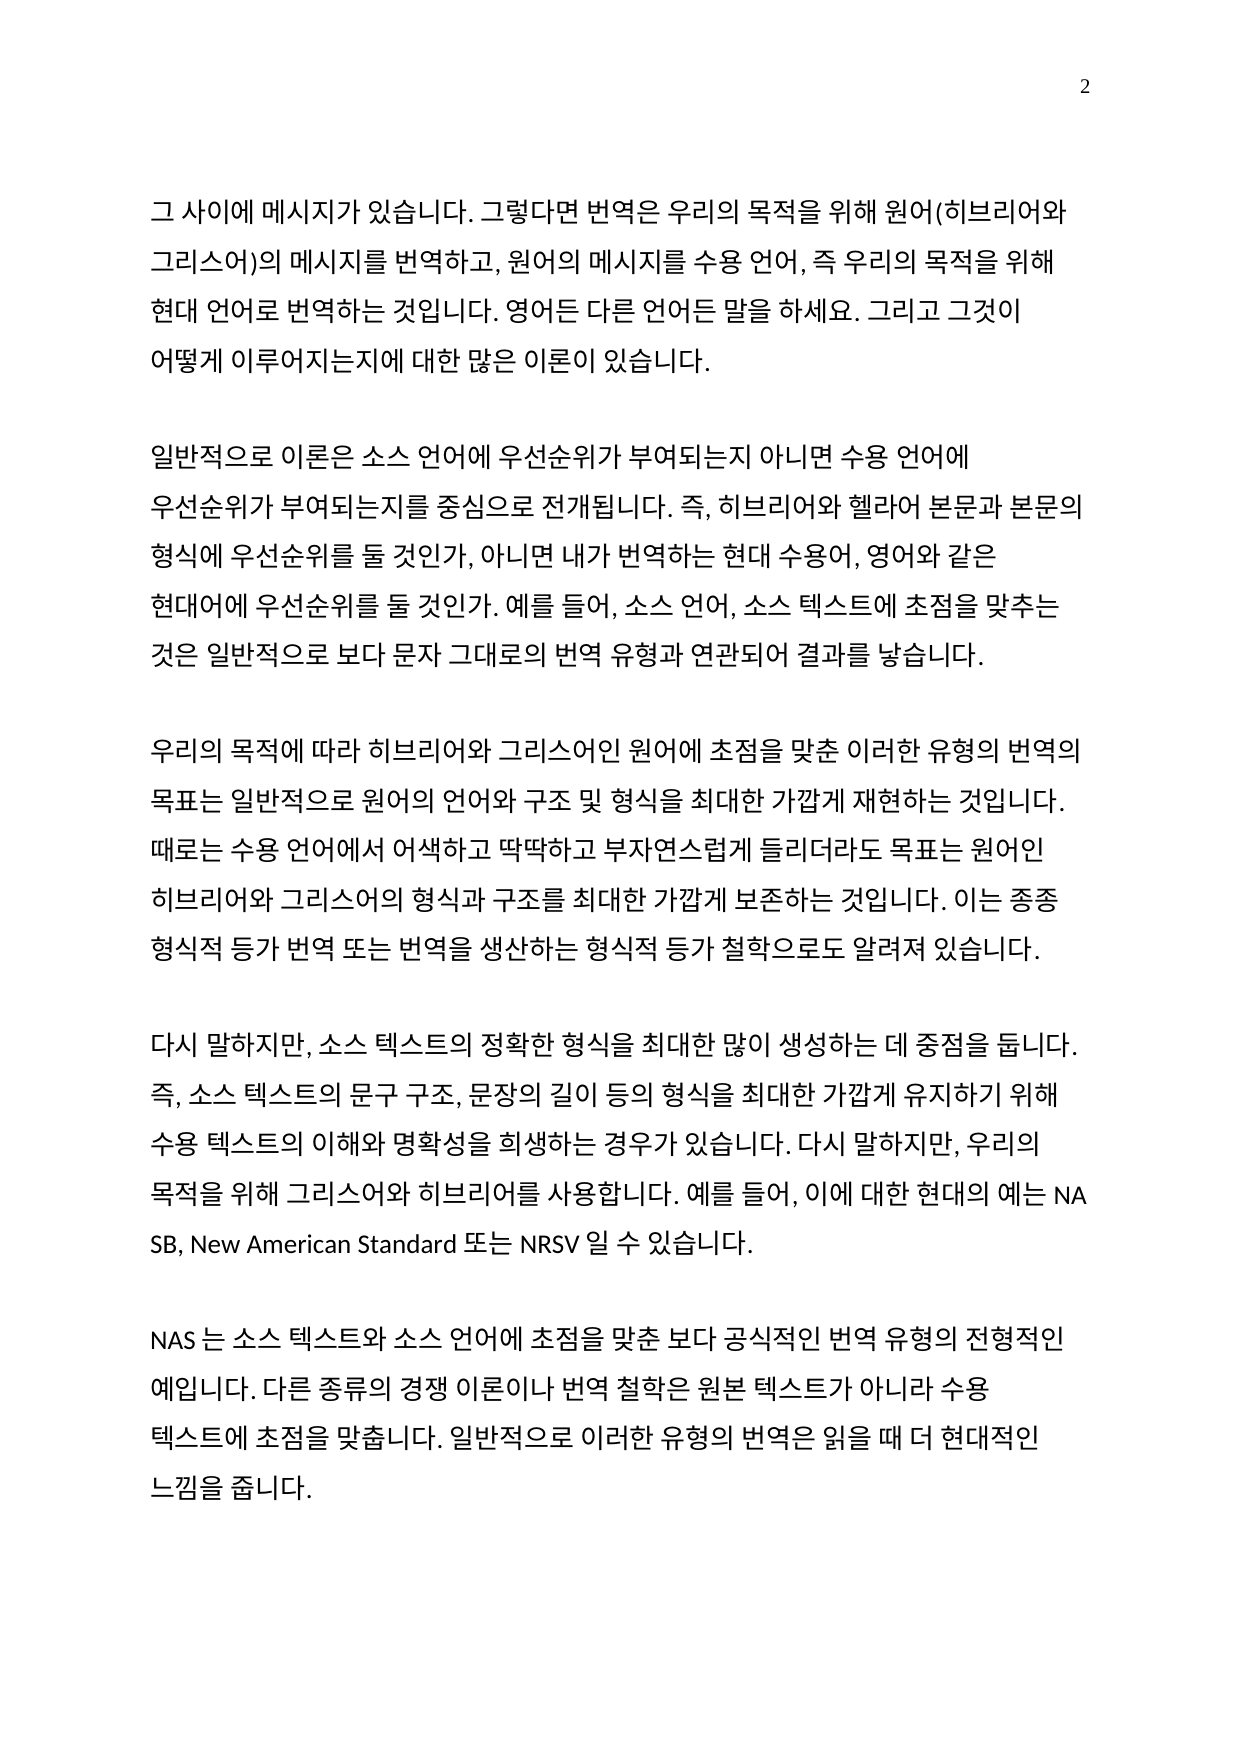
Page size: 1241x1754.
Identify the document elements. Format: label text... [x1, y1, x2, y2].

text 우리의 목적에 따라 히브리어와 그리스어인 원어에 초점을 맞춘 이러한 유형의 번역의 목표는 일반적으로 원어의 언어와 구조 및 형식을 최대한 가깝게 재현하는 것입니다. 때로는 수용 언어에서 어색하고 딱딱하고 부자연스럽게 들리더라도 목표는 원어인 히브리어와 그리스어의 형식과 구조를 최대한 가깝게 보존하는 것입니다. 이는 종종 형식적 등가 번역 또는 번역을 생산하는 형식적 등가 철학으로도 알려져 있습니다. [150, 735, 1090, 966]
text 일반적으로 이론은 소스 언어에 우선순위가 부여되는지 아니면 수용 언어에 우선순위가 부여되는지를 중심으로 전개됩니다. 즉, 히브리어와 헬라어 본문과 본문의 형식에 우선순위를 둘 것인가, 아니면 내가 번역하는 현대 수용어, 영어와 같은 현대어에 우선순위를 둘 것인가. 예를 들어, 소스 언어, 소스 텍스트에 초점을 맞추는 것은 일반적으로 보다 문자 그대로의 번역 유형과 연관되어 결과를 낳습니다. [150, 441, 1090, 672]
text 다시 말하지만, 소스 텍스트의 정확한 형식을 최대한 많이 생성하는 데 중점을 둡니다. 즉, 소스 텍스트의 문구 구조, 문장의 길이 등의 형식을 최대한 가깝게 유지하기 위해 수용 텍스트의 이해와 명확성을 희생하는 경우가 있습니다. 다시 말하지만, 우리의 목적을 위해 그리스어와 히브리어를 사용합니다. 예를 들어, 이에 대한 현대의 예는 NASB, New American Standard 또는 NRSV일 수 있습니다. [150, 1029, 1090, 1260]
text 그 사이에 메시지가 있습니다. 그렇다면 번역은 우리의 목적을 위해 원어(히브리어와 그리스어)의 메시지를 번역하고, 원어의 메시지를 수용 언어, 즉 우리의 목적을 위해 현대 언어로 번역하는 것입니다. 영어든 다른 언어든 말을 하세요. 그리고 그것이 어떻게 이루어지는지에 대한 많은 이론이 있습니다. [150, 197, 1090, 378]
text NAS는 소스 텍스트와 소스 언어에 초점을 맞춘 보다 공식적인 번역 유형의 전형적인 예입니다. 다른 종류의 경쟁 이론이나 번역 철학은 원본 텍스트가 아니라 수용 텍스트에 초점을 맞춥니다. 일반적으로 이러한 유형의 번역은 읽을 때 더 현대적인 느낌을 줍니다. [150, 1323, 1090, 1505]
